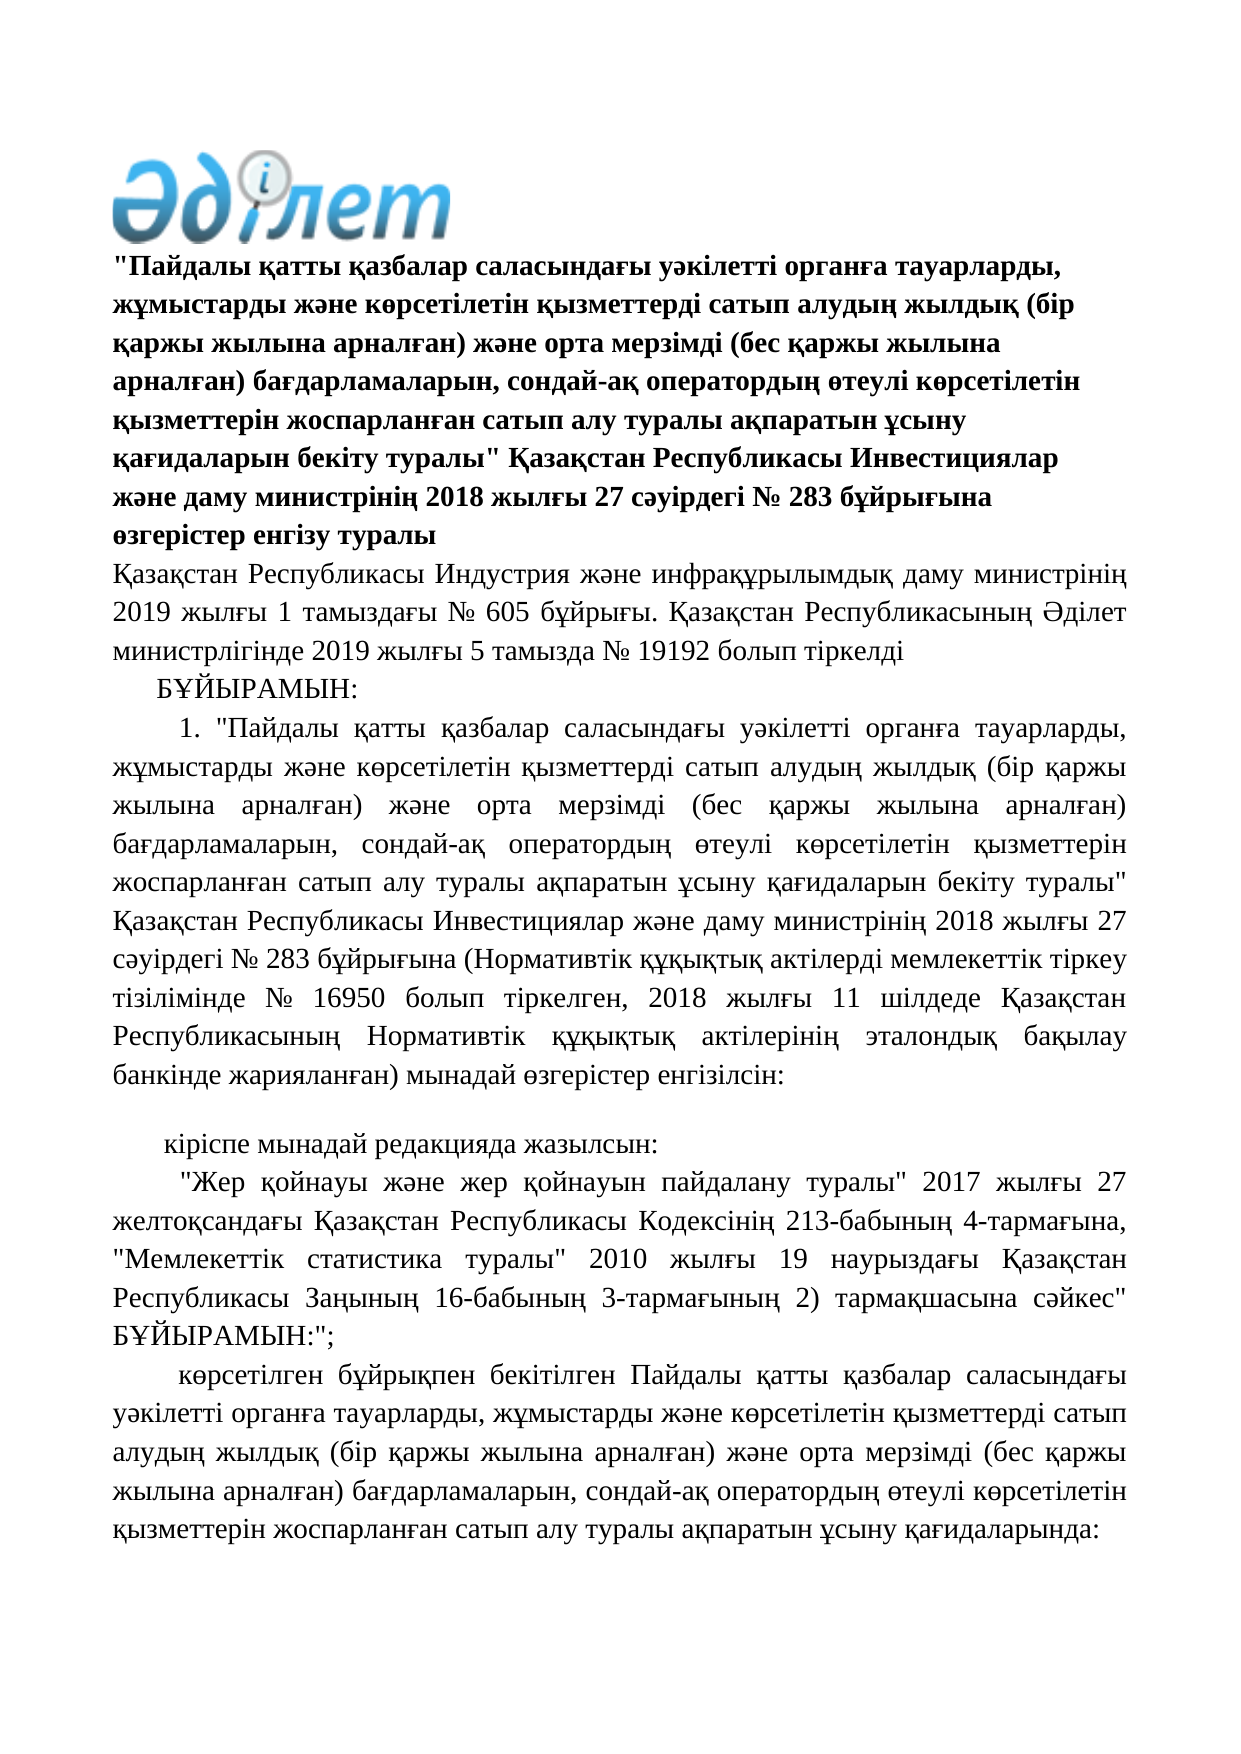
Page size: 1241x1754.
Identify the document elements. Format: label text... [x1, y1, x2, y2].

text Қазақстан Республикасы Индустрия және инфрақұрылымдық даму министрінің 2019 жылғы 1 тамыздағы № 605 бұйрығы. Қазақстан Республикасының Әділет министрлігінде 2019 жылғы 5 тамызда № 19192 болып тіркелді [112, 556, 1128, 667]
text БҰЙЫРАМЫН: [112, 672, 1128, 705]
text "Пайдалы қатты қазбалар саласындағы уәкілетті органға тауарларды, жұмыстарды және көрсетілетін қызметтерді сатып алудың жылдық (бір қаржы жылына арналған) және орта мерзімді (бес қаржы жылына арналған) бағдарламаларын, сондай-ақ оператордың өтеулі көрсетілетін қызметтерін жоспарланған сатып алу туралы ақпаратын ұсыну қағидаларын бекіту туралы" Қазақстан Республикасы Инвестициялар және даму министрінің 2018 жылғы 27 сәуірдегі № 283 бұйрығына өзгерістер енгізу туралы [112, 248, 1128, 551]
text көрсетілген бұйрықпен бекітілген Пайдалы қатты қазбалар саласындағы уәкілетті органға тауарларды, жұмыстарды және көрсетілетін қызметтерді сатып алудың жылдық (бір қаржы жылына арналған) және орта мерзімді (бес қаржы жылына арналған) бағдарламаларын, сондай-ақ оператордың өтеулі көрсетілетін қызметтерін жоспарланған сатып алу туралы ақпаратын ұсыну қағидаларында: [112, 1357, 1128, 1545]
text 1. "Пайдалы қатты қазбалар саласындағы уәкілетті органға тауарларды, жұмыстарды және көрсетілетін қызметтерді сатып алудың жылдық (бір қаржы жылына арналған) және орта мерзімді (бес қаржы жылына арналған) бағдарламаларын, сондай-ақ оператордың өтеулі көрсетілетін қызметтерін жоспарланған сатып алу туралы ақпаратын ұсыну қағидаларын бекіту туралы" Қазақстан Республикасы Инвестициялар және даму министрінің 2018 жылғы 27 сәуірдегі № 283 бұйрығына (Нормативтік құқықтық актілерді мемлекеттік тіркеу тізілімінде № 16950 болып тіркелген, 2018 жылғы 11 шілдеде Қазақстан Республикасының Нормативтік құқықтық актілерінің эталондық бақылау банкінде жарияланған) мынадай өзгерістер енгізілсін: [112, 710, 1128, 1091]
text кіріспе мынадай редакцияда жазылсын: [112, 1126, 1128, 1159]
picture [112, 150, 451, 244]
text "Жер қойнауы және жер қойнауын пайдалану туралы" 2017 жылғы 27 желтоқсандағы Қазақстан Республикасы Кодексінің 213-бабының 4-тармағына, "Мемлекеттік статистика туралы" 2010 жылғы 19 наурыздағы Қазақстан Республикасы Заңының 16-бабының 3-тармағының 2) тармақшасына сәйкес" БҰЙЫРАМЫН:"; [112, 1164, 1128, 1352]
